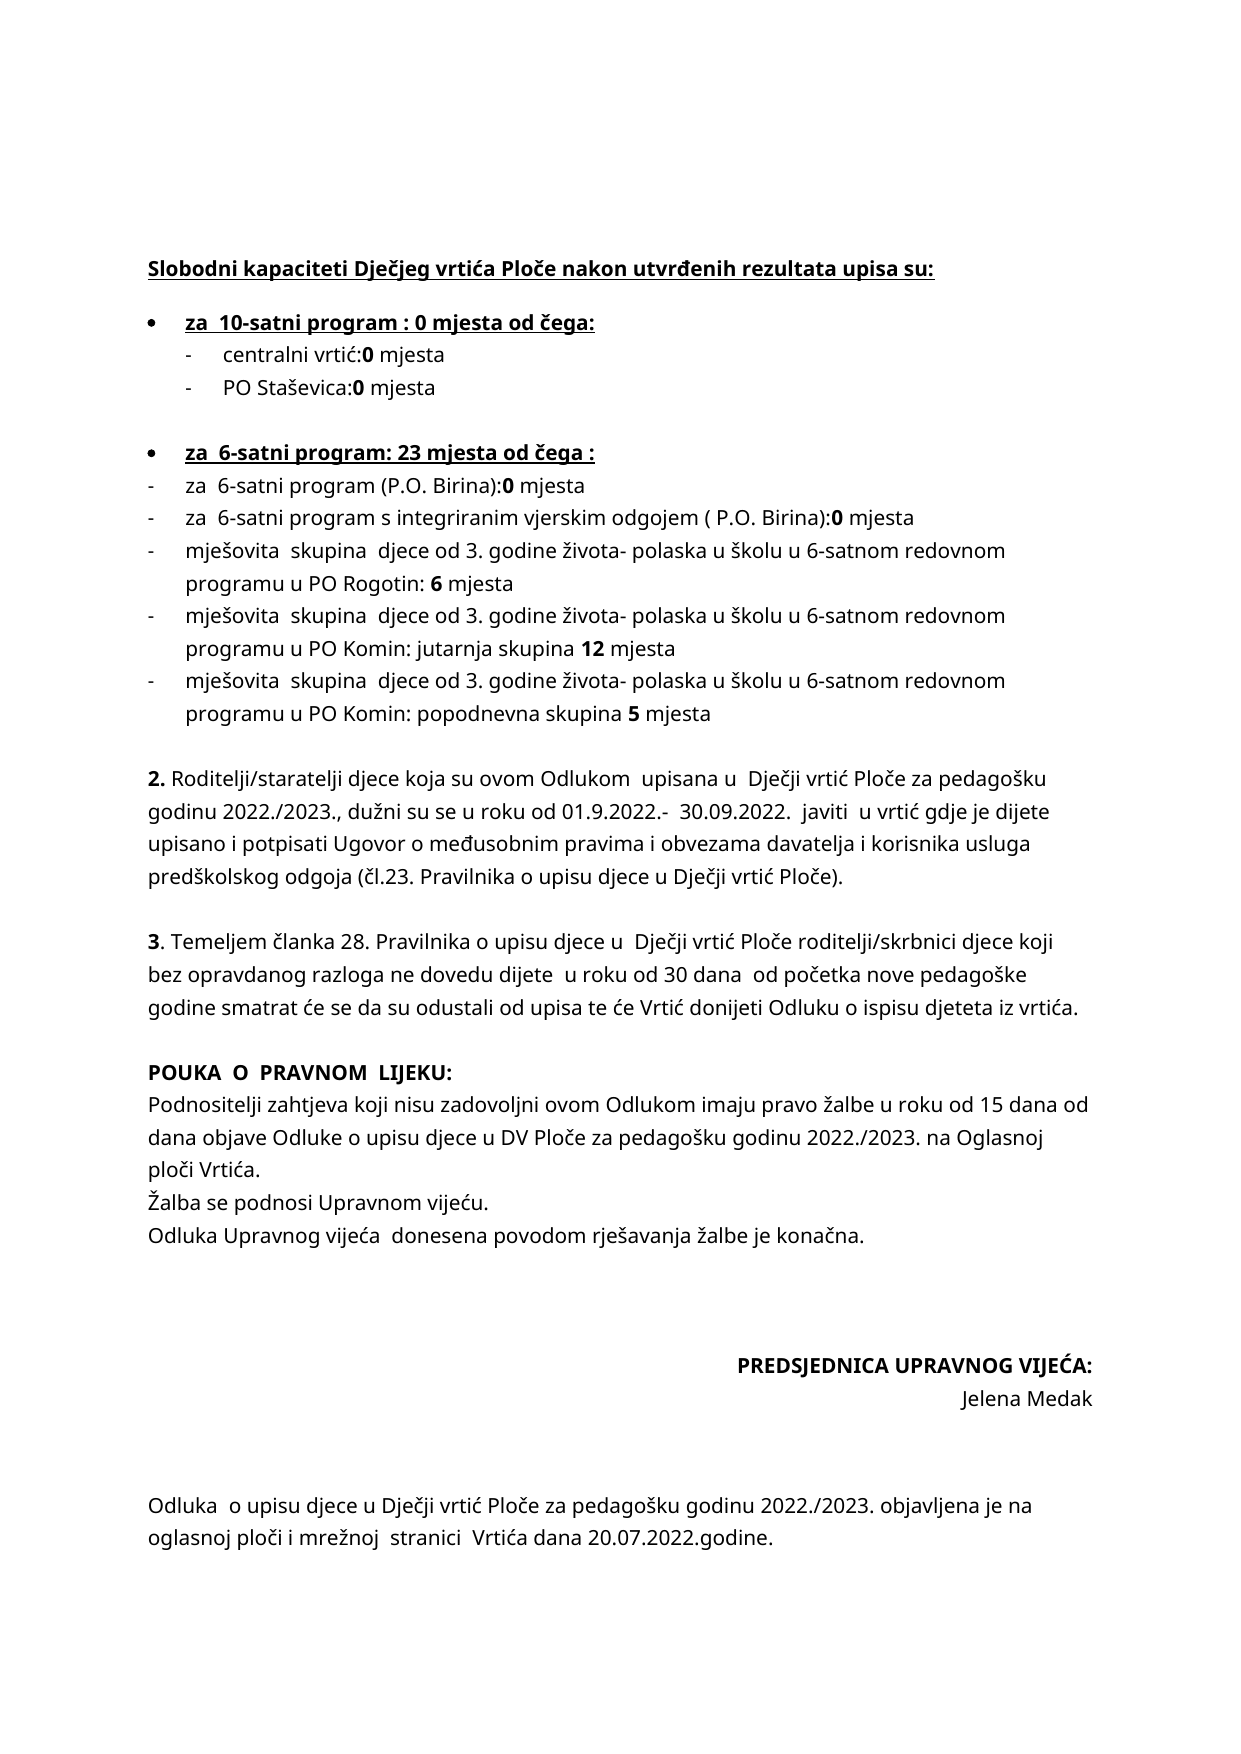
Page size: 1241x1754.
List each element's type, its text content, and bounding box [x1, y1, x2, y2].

list PREDSJEDNICA UPRAVNOG VIJEĆA: [148, 1351, 1093, 1380]
list za 6-satni program s integriranim vjerskim odgojem ( P.O. Birina):0 mjesta [148, 503, 1093, 532]
text Odluka o upisu djece u Dječji vrtić Ploče za pedagošku godinu 2022./2023. objavljena je na oglasnoj ploči i mrežnoj stranici Vrtića dana 20.07.2022.godine. [148, 1491, 1093, 1552]
list mješovita skupina djece od 3. godine života- polaska u školu u 6-satnom redovnom programu u PO Komin: popodnevna skupina 5 mjesta [148, 667, 1093, 728]
list za 10-satni program : 0 mjesta od čega: [148, 308, 1093, 336]
list mješovita skupina djece od 3. godine života- polaska u školu u 6-satnom redovnom programu u PO Komin: jutarnja skupina 12 mjesta [148, 601, 1093, 662]
list 2. Roditelji/staratelji djece koja su ovom Odlukom upisana u Dječji vrtić Ploče za pedagošku godinu 2022./2023., dužni su se u roku od 01.9.2022.- 30.09.2022. javiti u vrtić gdje je dijete upisano i potpisati Ugovor o međusobnim pravima i obvezama davatelja i korisnika usluga predškolskog odgoja (čl.23. Pravilnika o upisu djece u Dječji vrtić Ploče). [148, 764, 1093, 891]
list za 6-satni program: 23 mjesta od čega : [148, 438, 1093, 467]
list mješovita skupina djece od 3. godine života- polaska u školu u 6-satnom redovnom programu u PO Rogotin: 6 mjesta [148, 536, 1093, 597]
list POUKA O PRAVNOM LIJEKU: [148, 1058, 1093, 1086]
list 3. Temeljem članka 28. Pravilnika o upisu djece u Dječji vrtić Ploče roditelji/skrbnici djece koji bez opravdanog razloga ne dovedu dijete u roku od 30 dana od početka nove pedagoške godine smatrat će se da su odustali od upisa te će Vrtić donijeti Odluku o ispisu djeteta iz vrtića. [148, 927, 1093, 1021]
list Jelena Medak [148, 1384, 1093, 1412]
list Žalba se podnosi Upravnom vijeću. [148, 1188, 1093, 1217]
list centralni vrtić:0 mjesta [185, 341, 1093, 369]
list Podnositelji zahtjeva koji nisu zadovoljni ovom Odlukom imaju pravo žalbe u roku od 15 dana od dana objave Odluke o upisu djece u DV Ploče za pedagošku godinu 2022./2023. na Oglasnoj ploči Vrtića. [148, 1090, 1093, 1184]
list za 6-satni program (P.O. Birina):0 mjesta [148, 471, 1093, 499]
text Slobodni kapaciteti Dječjeg vrtića Ploče nakon utvrđenih rezultata upisa su: [148, 254, 1093, 283]
list PO Staševica:0 mjesta [185, 373, 1093, 402]
list Odluka Upravnog vijeća donesena povodom rješavanja žalbe je konačna. [148, 1221, 1093, 1249]
